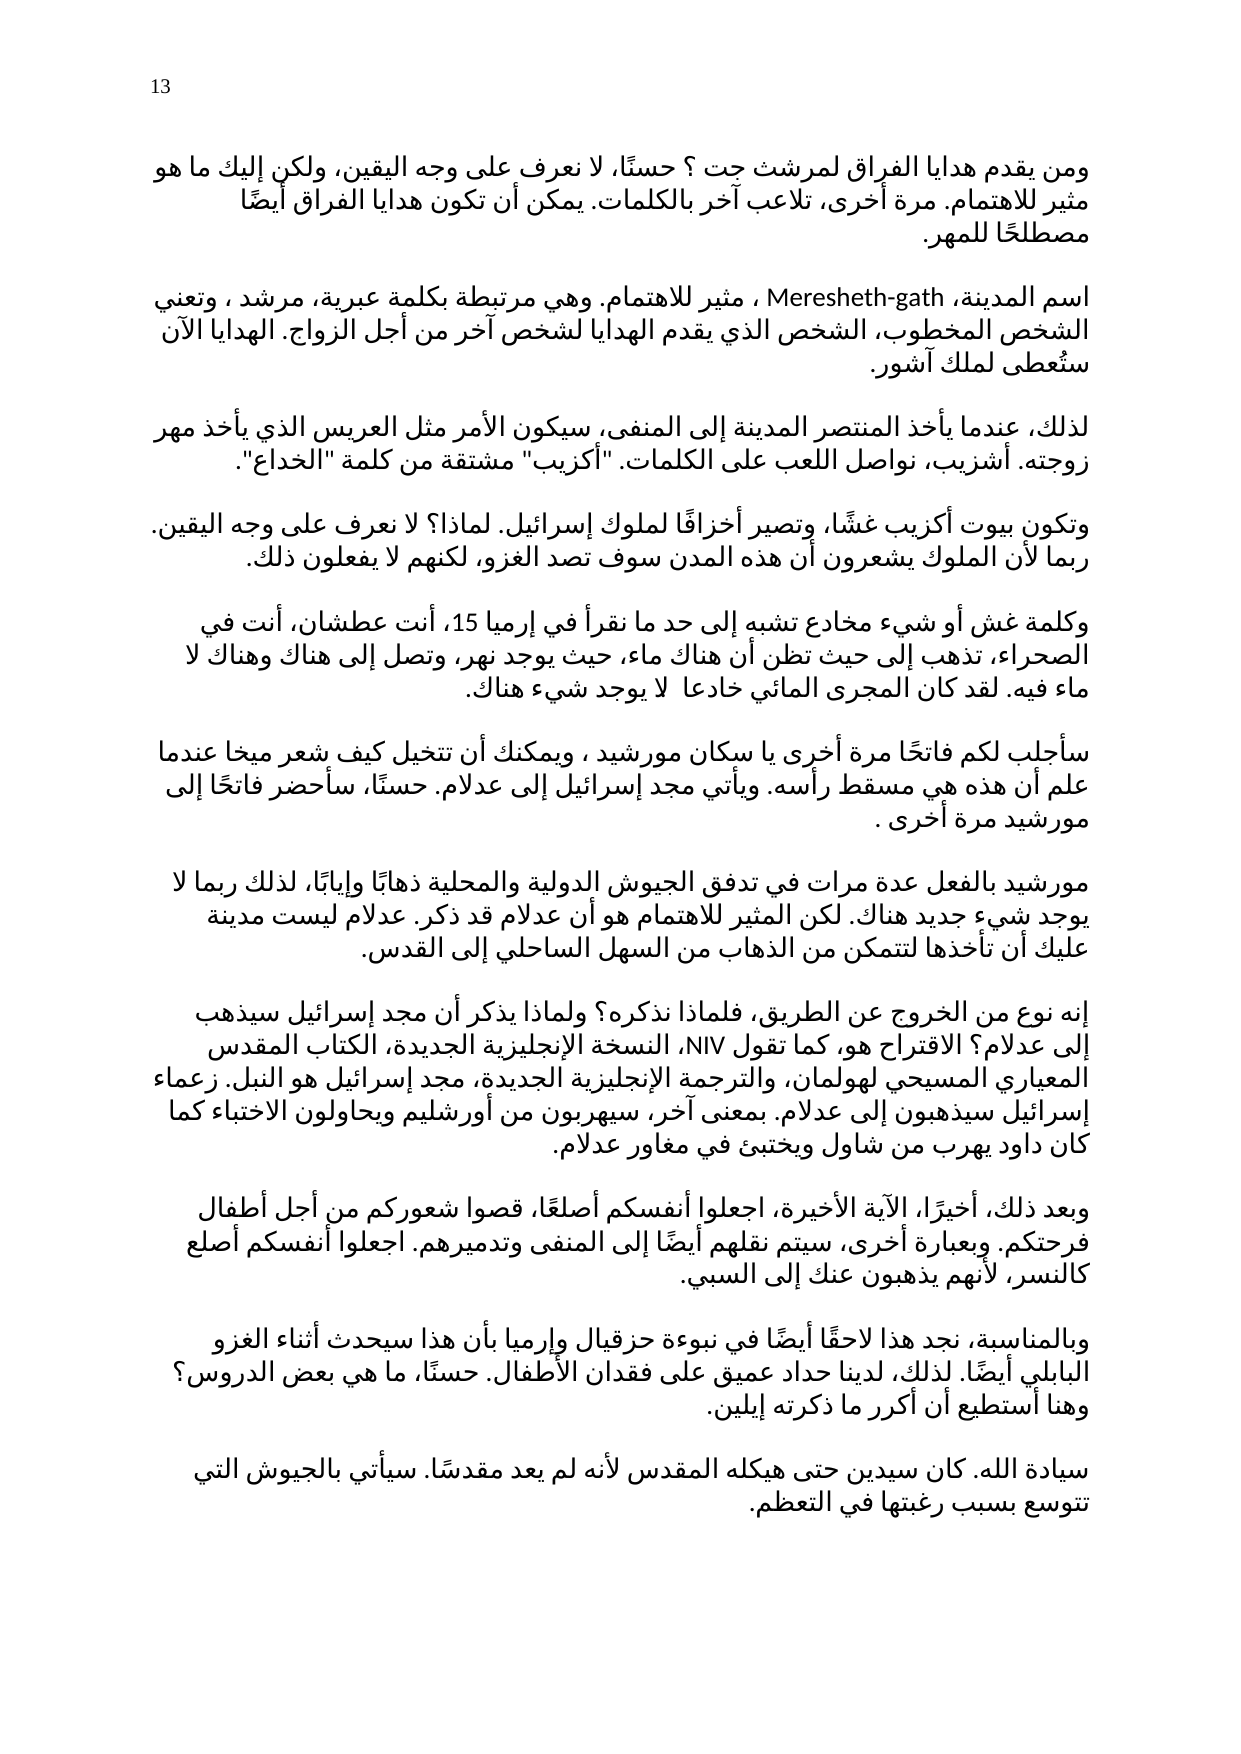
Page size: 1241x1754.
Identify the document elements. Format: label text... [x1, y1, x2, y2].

text وكلمة غش أو شيء مخادع تشبه إلى حد ما نقرأ في إرميا 15، أنت عطشان، أنت في الصحراء، تذهب إلى حيث تظن أن هناك ماء، حيث يوجد نهر، وتصل إلى هناك وهناك لا ماء فيه. لقد كان المجرى المائي خادعا. لا يوجد شيء هناك. [150, 605, 1090, 704]
text وبعد ذلك، أخيرًا، الآية الأخيرة، اجعلوا أنفسكم أصلعًا، قصوا شعوركم من أجل أطفال فرحتكم. وبعبارة أخرى، سيتم نقلهم أيضًا إلى المنفى وتدميرهم. اجعلوا أنفسكم أصلع كالنسر، لأنهم يذهبون عنك إلى السبي. [150, 1192, 1090, 1291]
text ومن يقدم هدايا الفراق لمرشث جت ؟ حسنًا، لا نعرف على وجه اليقين، ولكن إليك ما هو مثير للاهتمام. مرة أخرى، تلاعب آخر بالكلمات. يمكن أن تكون هدايا الفراق أيضًا مصطلحًا للمهر. [150, 150, 1090, 249]
text وبالمناسبة، نجد هذا لاحقًا أيضًا في نبوءة حزقيال وإرميا بأن هذا سيحدث أثناء الغزو البابلي أيضًا. لذلك، لدينا حداد عميق على فقدان الأطفال. حسنًا، ما هي بعض الدروس؟ وهنا أستطيع أن أكرر ما ذكرته إيلين. [150, 1322, 1090, 1421]
text إنه نوع من الخروج عن الطريق، فلماذا نذكره؟ ولماذا يذكر أن مجد إسرائيل سيذهب إلى عدلام؟ الاقتراح هو، كما تقول NIV، النسخة الإنجليزية الجديدة، الكتاب المقدس المعياري المسيحي لهولمان، والترجمة الإنجليزية الجديدة، مجد إسرائيل هو النبل. زعماء إسرائيل سيذهبون إلى عدلام. بمعنى آخر، سيهربون من أورشليم ويحاولون الاختباء كما كان داود يهرب من شاول ويختبئ في مغاور عدلام. [150, 995, 1090, 1161]
text وتكون بيوت أكزيب غشًا، وتصير أخزافًا لملوك إسرائيل. لماذا؟ لا نعرف على وجه اليقين. ربما لأن الملوك يشعرون أن هذه المدن سوف تصد الغزو، لكنهم لا يفعلون ذلك. [150, 508, 1090, 574]
text مورشيد بالفعل عدة مرات في تدفق الجيوش الدولية والمحلية ذهابًا وإيابًا، لذلك ربما لا يوجد شيء جديد هناك. لكن المثير للاهتمام هو أن عدلام قد ذكر. عدلام ليست مدينة عليك أن تأخذها لتتمكن من الذهاب من السهل الساحلي إلى القدس. [150, 865, 1090, 964]
text سيادة الله. كان سيدين حتى هيكله المقدس لأنه لم يعد مقدسًا. سيأتي بالجيوش التي تتوسع بسبب رغبتها في التعظم. [150, 1452, 1090, 1518]
text اسم المدينة، Meresheth-gath ، مثير للاهتمام. وهي مرتبطة بكلمة عبرية، مرشد ، وتعني الشخص المخطوب، الشخص الذي يقدم الهدايا لشخص آخر من أجل الزواج. الهدايا الآن ستُعطى لملك آشور. [150, 280, 1090, 379]
text سأجلب لكم فاتحًا مرة أخرى يا سكان مورشيد ، ويمكنك أن تتخيل كيف شعر ميخا عندما علم أن هذه هي مسقط رأسه. ويأتي مجد إسرائيل إلى عدلام. حسنًا، سأحضر فاتحًا إلى مورشيد مرة أخرى . [150, 735, 1090, 834]
text لذلك، عندما يأخذ المنتصر المدينة إلى المنفى، سيكون الأمر مثل العريس الذي يأخذ مهر زوجته. أشزيب، نواصل اللعب على الكلمات. "أكزيب" مشتقة من كلمة "الخداع". [150, 410, 1090, 476]
